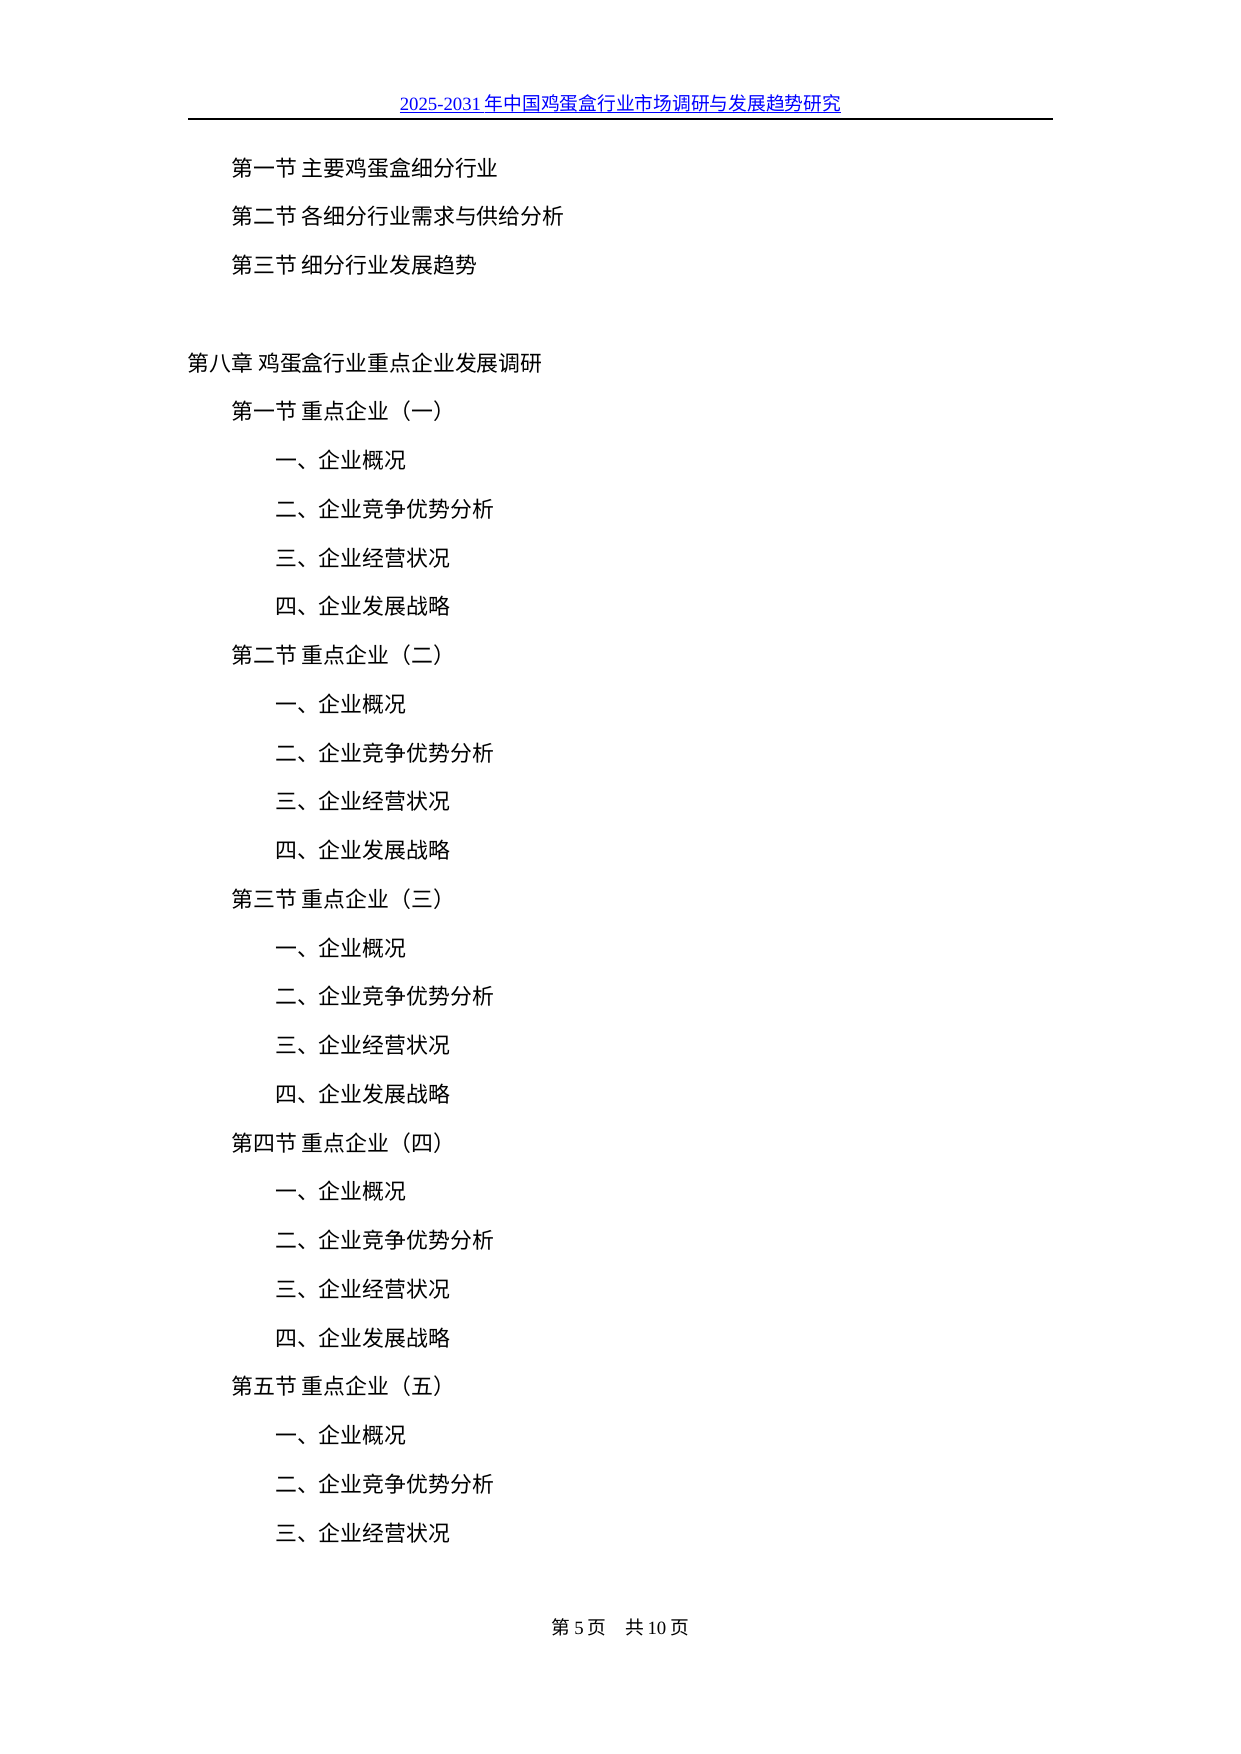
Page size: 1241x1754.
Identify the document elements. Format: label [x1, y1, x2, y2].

text [187, 150, 1053, 1548]
